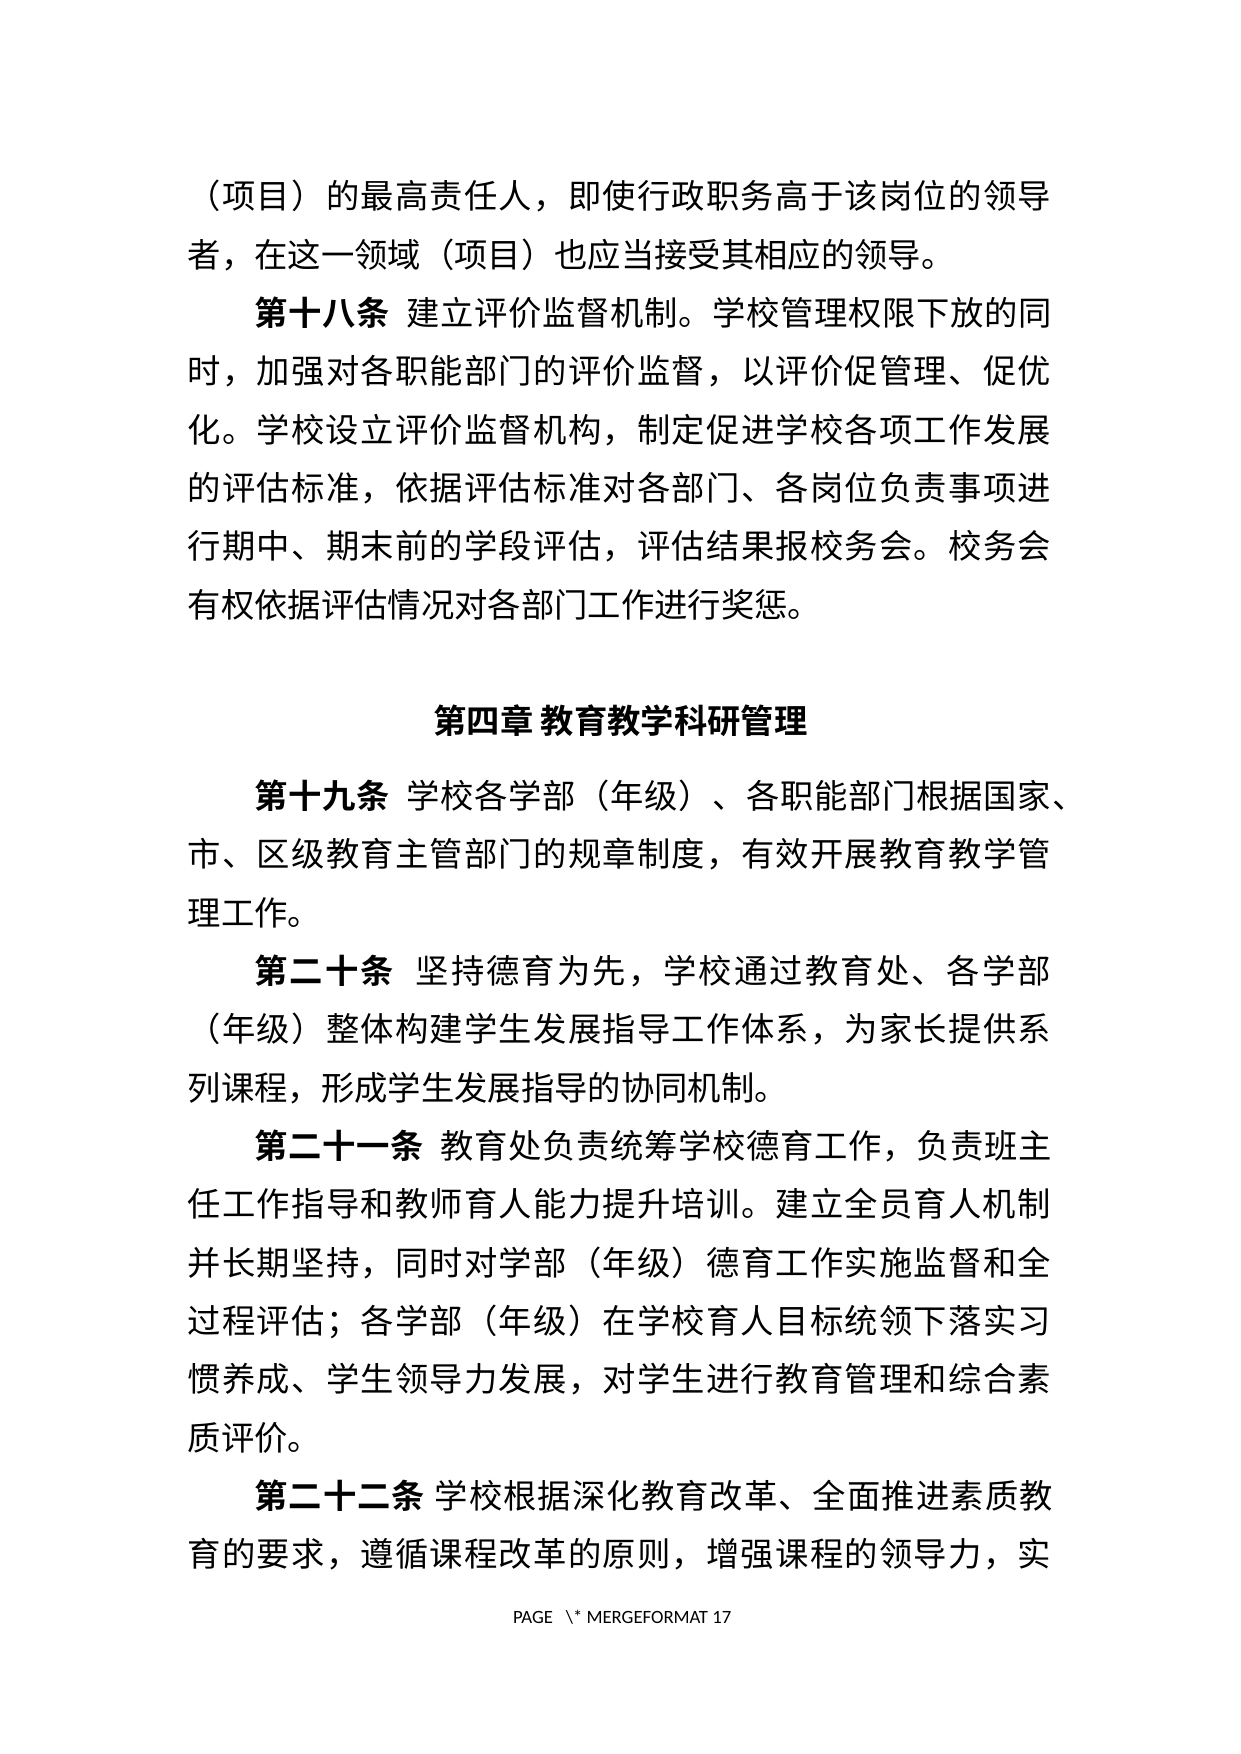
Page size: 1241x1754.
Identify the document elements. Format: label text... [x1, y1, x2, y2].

text 第二十一条 教育处负责统筹学校德育工作，负责班主任工作指导和教师育人能力提升培训。建立全员育人机制并长期坚持，同时对学部（年级）德育工作实施监督和全过程评估；各学部（年级）在学校育人目标统领下落实习惯养成、学生领导力发展，对学生进行教育管理和综合素质评价。 [187, 1112, 1053, 1462]
text 第十九条 学校各学部（年级）、各职能部门根据国家、市、区级教育主管部门的规章制度，有效开展教育教学管理工作。 [187, 762, 1053, 937]
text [187, 162, 1053, 279]
text 第二十条 坚持德育为先，学校通过教育处、各学部（年级）整体构建学生发展指导工作体系，为家长提供系列课程，形成学生发展指导的协同机制。 [187, 937, 1053, 1112]
text 第十八条 建立评价监督机制。学校管理权限下放的同时，加强对各职能部门的评价监督，以评价促管理、促优化。学校设立评价监督机构，制定促进学校各项工作发展的评估标准，依据评估标准对各部门、各岗位负责事项进行期中、期末前的学段评估，评估结果报校务会。校务会有权依据评估情况对各部门工作进行奖惩。 [187, 279, 1053, 629]
text 第四章 教育教学科研管理 [187, 687, 1053, 745]
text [187, 1462, 1053, 1578]
